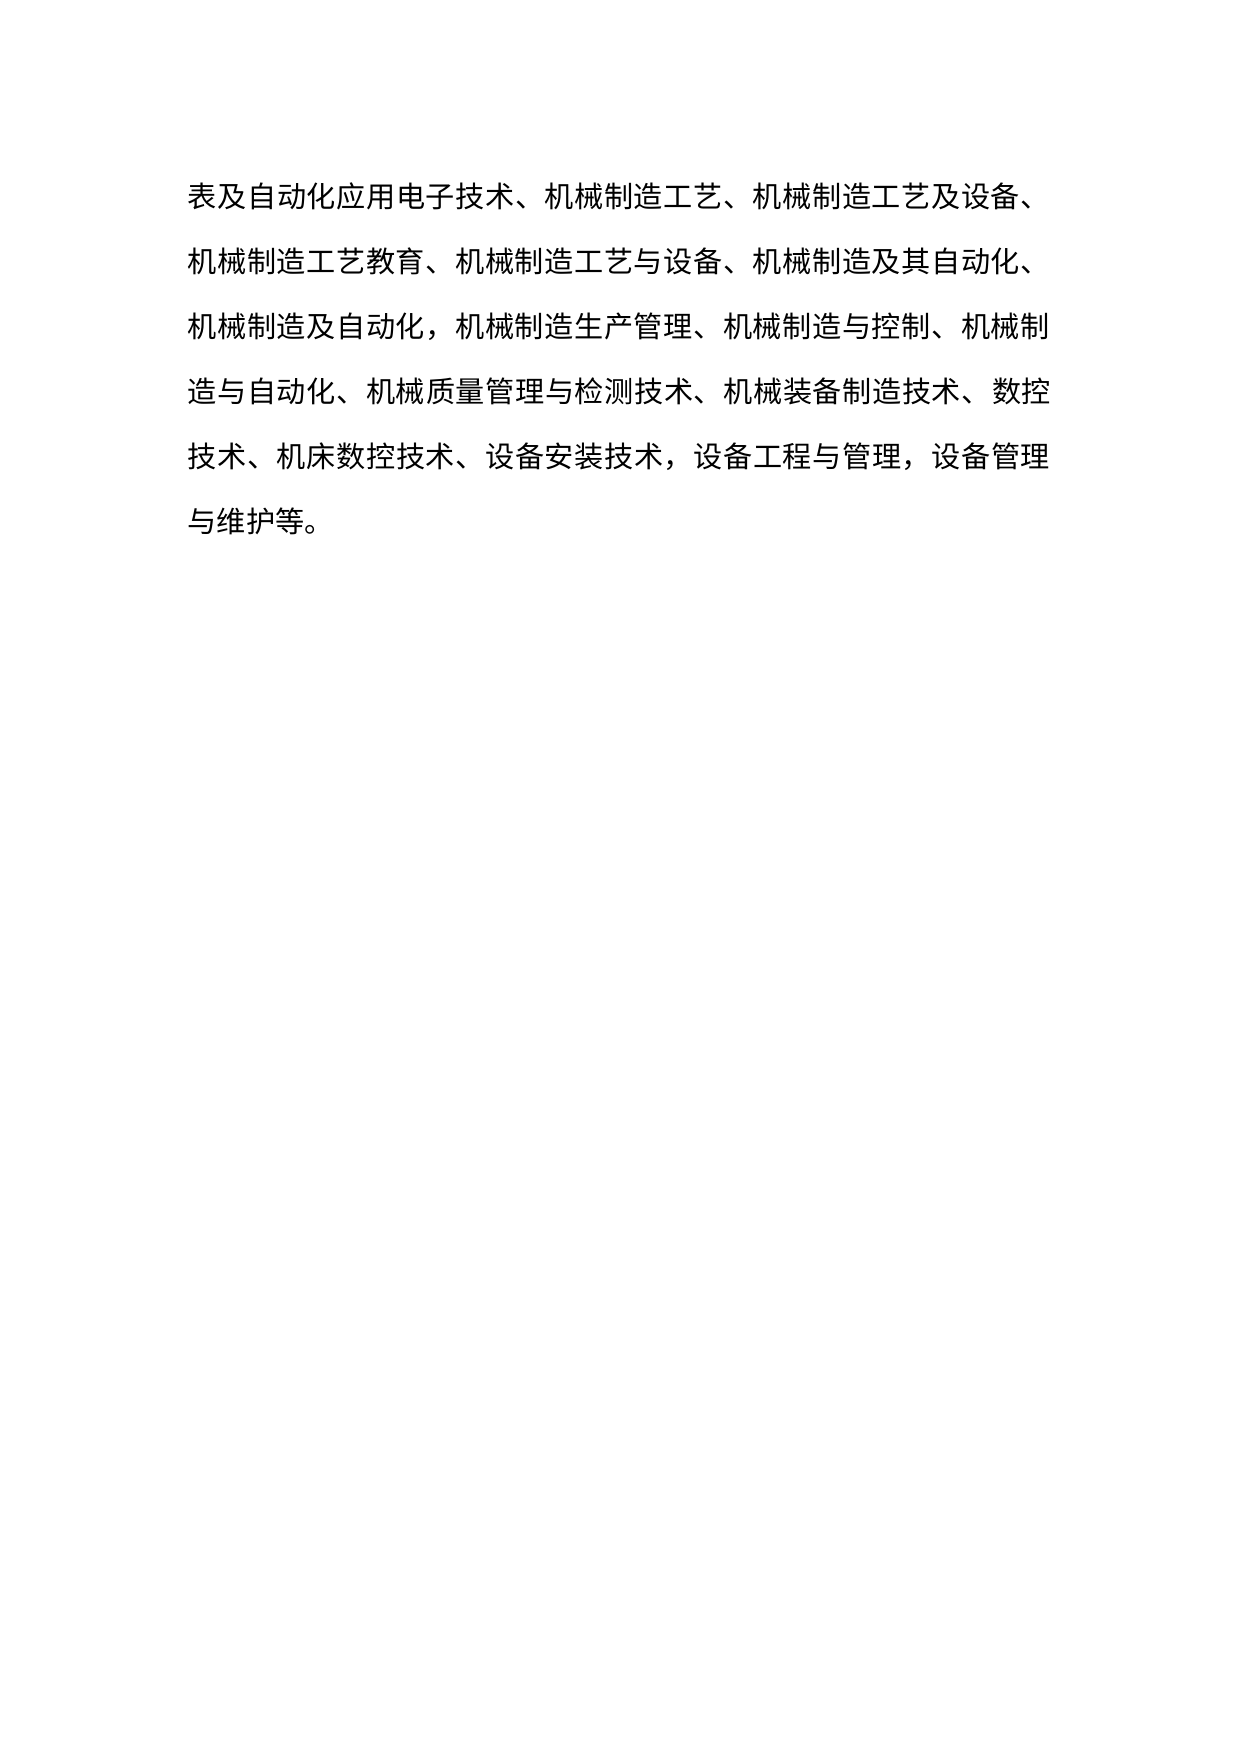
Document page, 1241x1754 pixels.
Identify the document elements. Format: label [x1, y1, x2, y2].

text [187, 162, 1053, 552]
